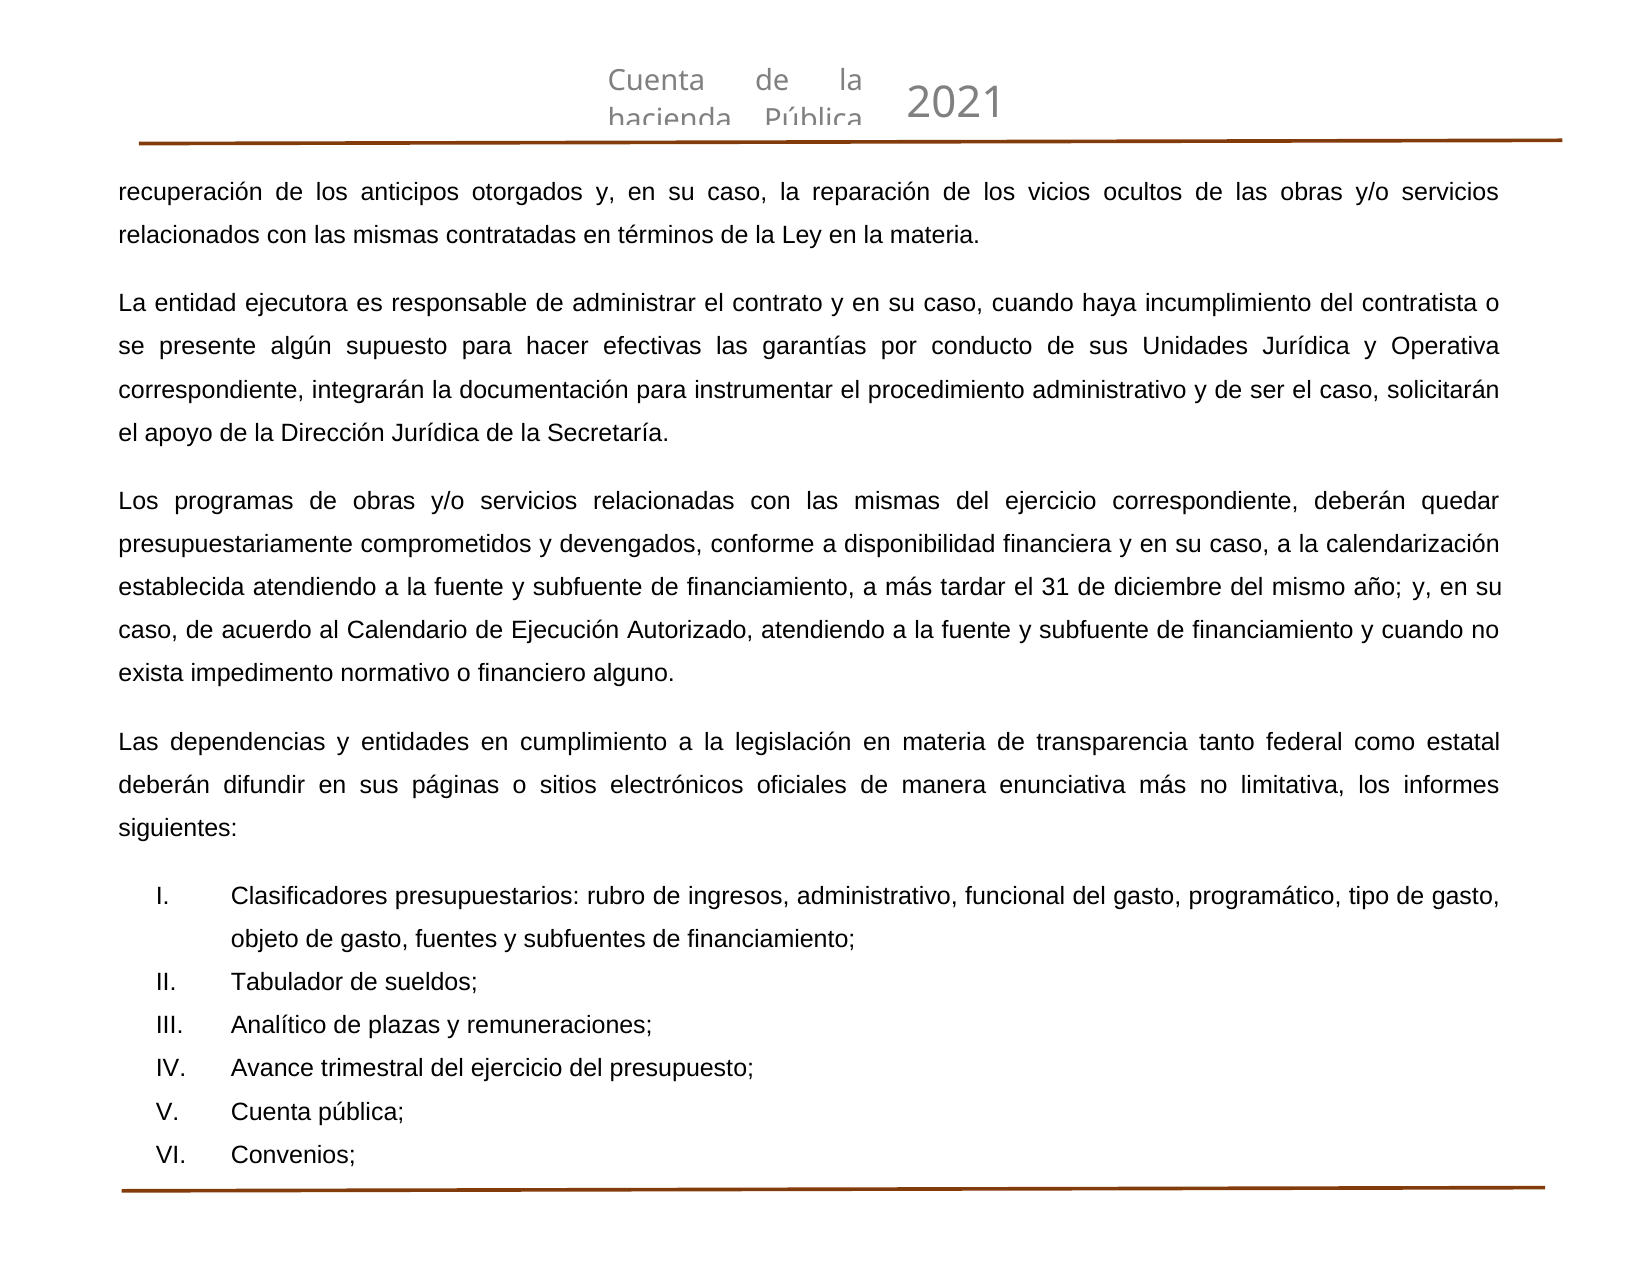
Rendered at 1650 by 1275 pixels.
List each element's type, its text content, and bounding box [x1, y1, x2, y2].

list Convenios; [156, 1140, 1502, 1168]
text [118, 177, 1502, 249]
text Las dependencias y entidades en cumplimiento a la legislación en materia de transparencia tanto federal como estatal deberán difundir en sus páginas o sitios electrónicos oficiales de manera enunciativa más no limitativa, los informes siguientes: [118, 727, 1502, 842]
list Analítico de plazas y remuneraciones; [156, 1010, 1502, 1039]
list Avance trimestral del ejercicio del presupuesto; [156, 1053, 1502, 1082]
list Tabulador de sueldos; [156, 967, 1502, 996]
list Cuenta pública; [156, 1097, 1502, 1125]
text Los programas de obras y/o servicios relacionadas con las mismas del ejercicio correspondiente, deberán quedar presupuestariamente comprometidos y devengados, conforme a disponibilidad financiera y en su caso, a la calendarización establecida atendiendo a la fuente y subfuente de financiamiento, a más tardar el 31 de diciembre del mismo año; y, en su caso, de acuerdo al Calendario de Ejecución Autorizado, atendiendo a la fuente y subfuente de financiamiento y cuando no exista impedimento normativo o financiero alguno. [118, 486, 1502, 687]
text La entidad ejecutora es responsable de administrar el contrato y en su caso, cuando haya incumplimiento del contratista o se presente algún supuesto para hacer efectivas las garantías por conducto de sus Unidades Jurídica y Operativa correspondiente, integrarán la documentación para instrumentar el procedimiento administrativo y de ser el caso, solicitarán el apoyo de la Dirección Jurídica de la Secretaría. [118, 288, 1502, 447]
list Clasificadores presupuestarios: rubro de ingresos, administrativo, funcional del gasto, programático, tipo de gasto, objeto de gasto, fuentes y subfuentes de financiamiento; [156, 881, 1502, 953]
